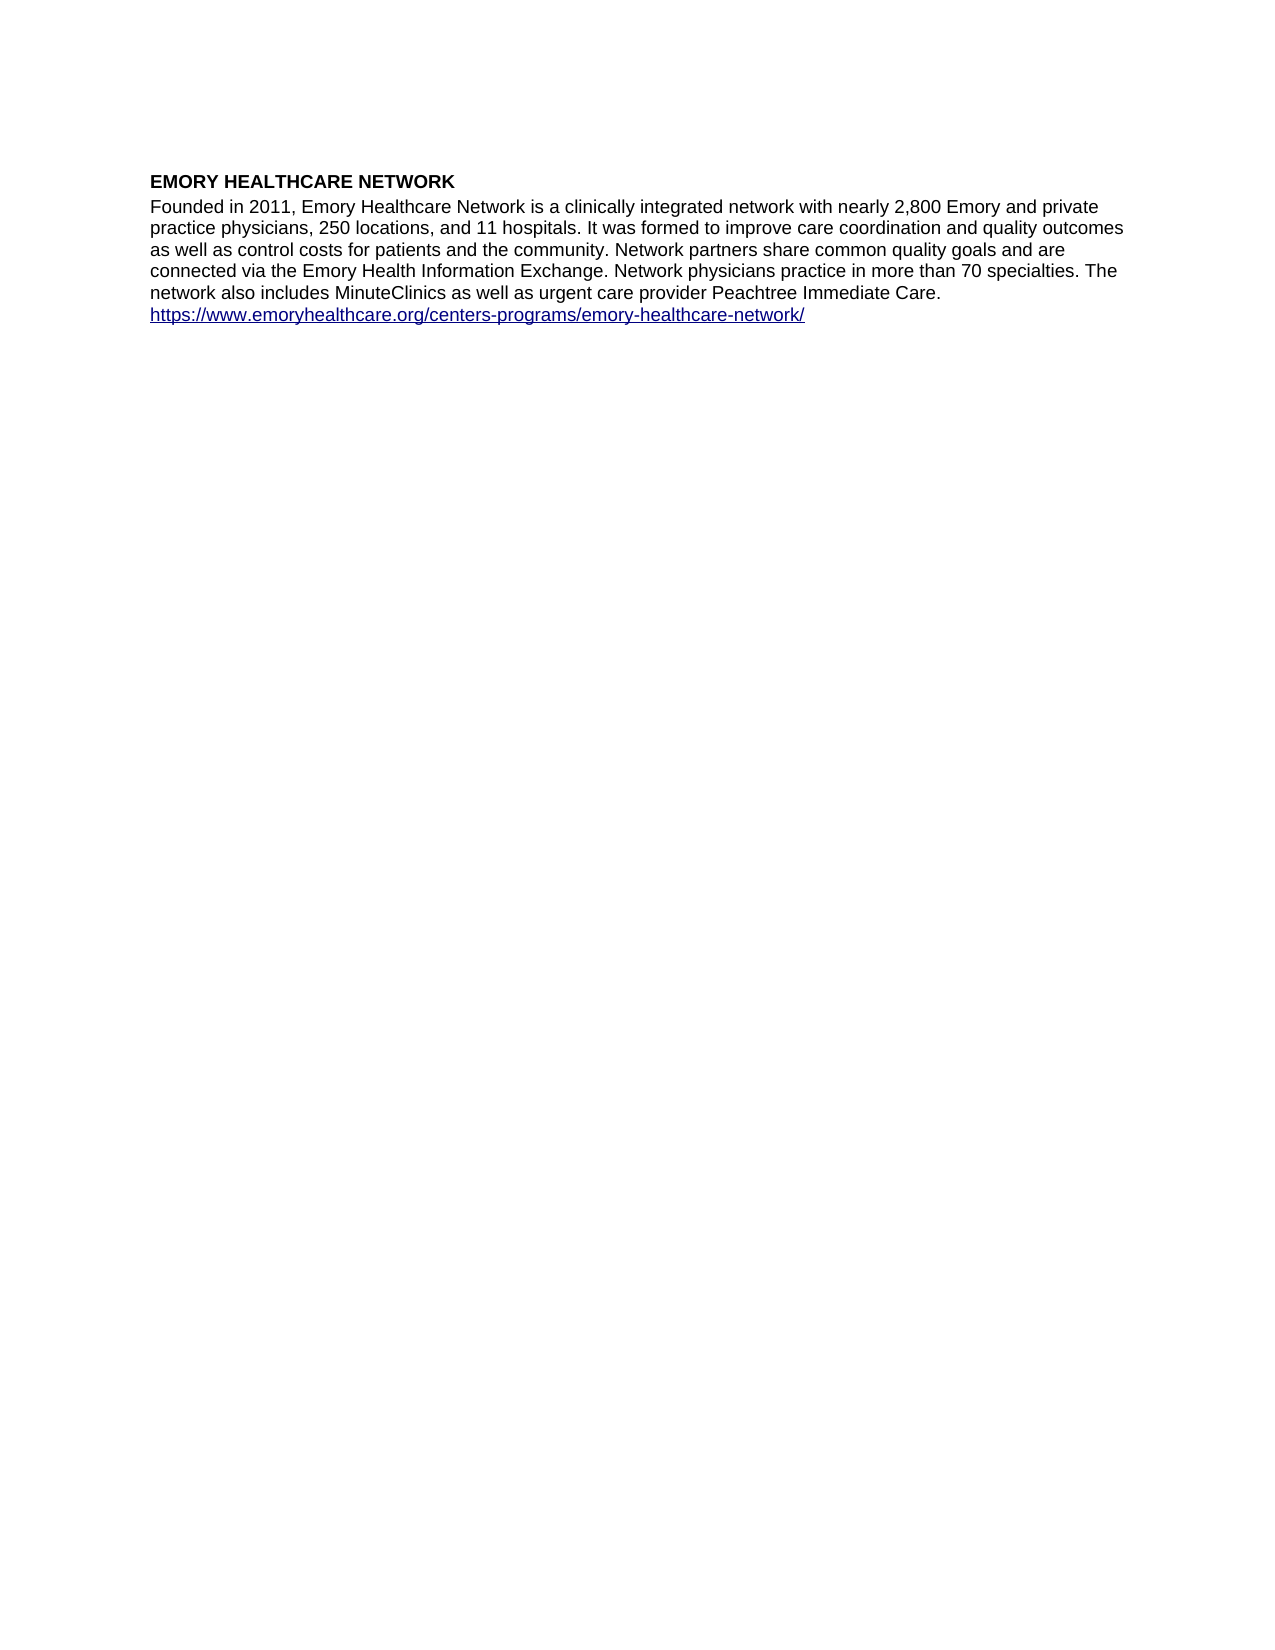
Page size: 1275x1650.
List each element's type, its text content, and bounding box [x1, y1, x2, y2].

text https://www.emoryhealthcare.org/centers-programs/emory-healthcare-network/ [150, 303, 1125, 325]
text Founded in 2011, Emory Healthcare Network is a clinically integrated network with nearly 2,800 Emory and private practice physicians, 250 locations, and 11 hospitals. It was formed to improve care coordination and quality outcomes as well as control costs for patients and the community. Network partners share common quality goals and are connected via the Emory Health Information Exchange. Network physicians practice in more than 70 specialties. The network also includes MinuteClinics as well as urgent care provider Peachtree Immediate Care. [150, 196, 1125, 303]
subtitle Emory Healthcare Network [150, 171, 1125, 192]
